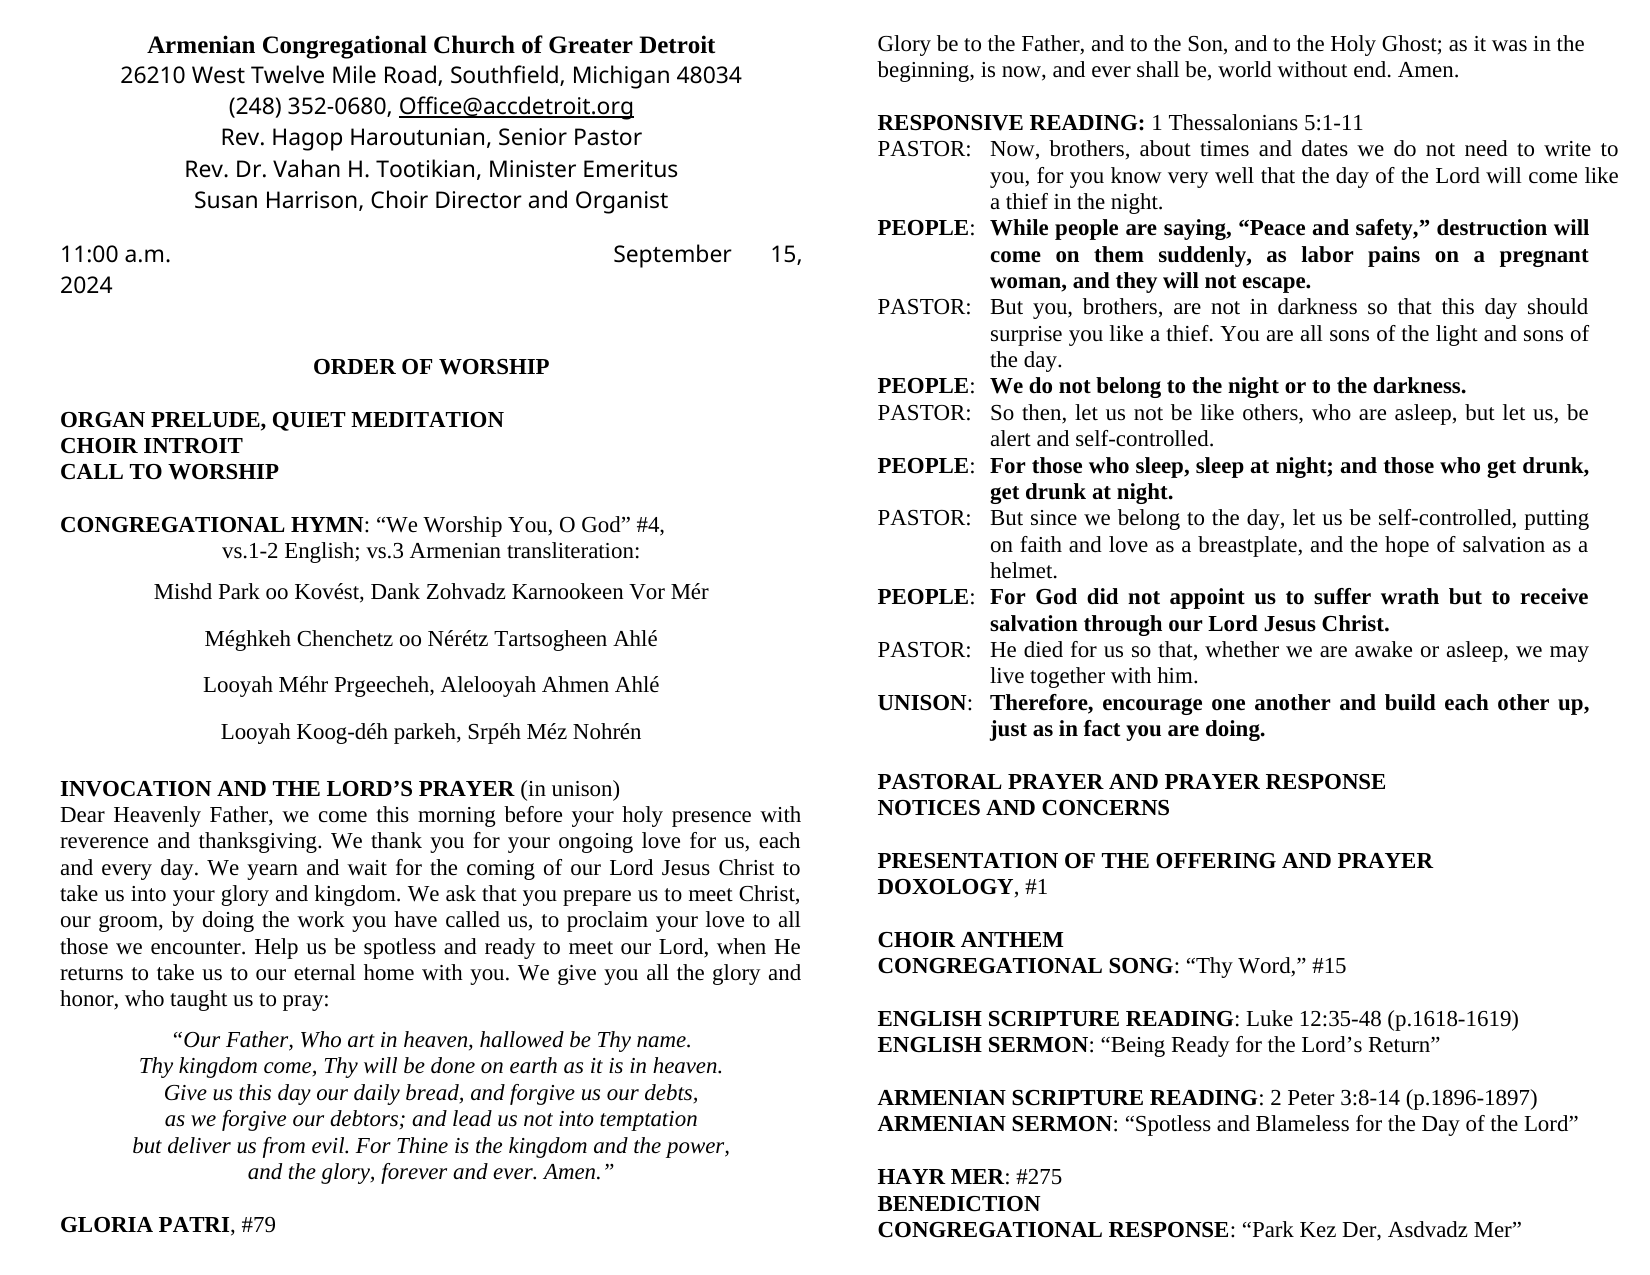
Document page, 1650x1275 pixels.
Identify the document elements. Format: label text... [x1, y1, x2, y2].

text Armenian Congregational Church of Greater Detroit [60, 30, 802, 59]
text ENGLISH SCRIPTURE READING: Luke 12:35-48 (p.1618-1619) [877, 1005, 1620, 1031]
text Thy kingdom come, Thy will be done on earth as it is in heaven. [60, 1053, 802, 1079]
text ARMENIAN SCRIPTURE READING: 2 Peter 3:8-14 (p.1896-1897) [877, 1084, 1620, 1111]
text “Our Father, Who art in heaven, hallowed be Thy name. [60, 1026, 802, 1053]
text PASTOR: But since we belong to the day, let us be self-controlled, putting on faith and love as a breastplate, and the hope of salvation as a helmet. [877, 504, 1590, 583]
text PASTOR: So then, let us not be like others, who are asleep, but let us, be alert and self-controlled. [877, 399, 1590, 452]
text PEOPLE: For those who sleep, sleep at night; and those who get drunk, get drunk at night. [877, 452, 1590, 504]
text UNISON: Therefore, encourage one another and build each other up, just as in fact you are doing. [877, 689, 1590, 742]
text NOTICES AND CONCERNS [877, 794, 1620, 821]
text Rev. Dr. Vahan H. Tootikian, Minister Emeritus [60, 152, 802, 184]
text and the glory, forever and ever. Amen.” [60, 1158, 802, 1184]
text Give us this day our daily bread, and forgive us our debts, [60, 1079, 802, 1105]
text Looyah Méhr Prgeecheh, Alelooyah Ahmen Ahlé [60, 671, 802, 698]
text PEOPLE: We do not belong to the night or to the darkness. [877, 373, 1590, 399]
text DOXOLOGY, #1 [877, 873, 1620, 900]
text Méghkeh Chenchetz oo Nérétz Tartsogheen Ahlé [60, 625, 802, 651]
text ARMENIAN SERMON: “Spotless and Blameless for the Day of the Lord” [877, 1111, 1620, 1137]
text Glory be to the Father, and to the Son, and to the Holy Ghost; as it was in the beginning, is now, and ever shall be, world without end. Amen. [877, 30, 1620, 83]
text Rev. Hagop Haroutunian, Senior Pastor [60, 121, 802, 152]
text Mishd Park oo Kovést, Dank Zohvadz Karnookeen Vor Mér [60, 578, 802, 604]
text CHOIR INTROIT [60, 432, 802, 458]
text INVOCATION AND THE LORD’S PRAYER (in unison) [60, 775, 802, 801]
text Dear Heavenly Father, we come this morning before your holy presence with reverence and thanksgiving. We thank you for your ongoing love for us, each and every day. We yearn and wait for the coming of our Lord Jesus Christ to take us into your glory and kingdom. We ask that you prepare us to meet Christ, our groom, by doing the work you have called us, to proclaim your love to all those we encounter. Help us be spotless and ready to meet our Lord, when He returns to take us to our eternal home with you. We give you all the glory and honor, who taught us to pray: [60, 801, 802, 1012]
text PEOPLE: For God did not appoint us to suffer wrath but to receive salvation through our Lord Jesus Christ. [877, 583, 1590, 636]
text Susan Harrison, Choir Director and Organist [60, 184, 802, 215]
text Looyah Koog-déh parkeh, Srpéh Méz Nohrén [60, 718, 802, 744]
text CONGREGATIONAL RESPONSE: “Park Kez Der, Asdvadz Mer” [877, 1216, 1620, 1242]
text PASTORAL PRAYER AND PRAYER RESPONSE [877, 768, 1620, 794]
text ENGLISH SERMON: “Being Ready for the Lord’s Return” [877, 1031, 1620, 1058]
text CONGREGATIONAL SONG: “Thy Word,” #15 [877, 952, 1620, 979]
text vs.1-2 English; vs.3 Armenian transliteration: [60, 537, 802, 564]
text PASTOR: But you, brothers, are not in darkness so that this day should surprise you like a thief. You are all sons of the light and sons of the day. [877, 293, 1590, 373]
text (248) 352-0680, Office@accdetroit.org [60, 90, 802, 121]
text HAYR MER: #275 [877, 1163, 1620, 1189]
text 26210 West Twelve Mile Road, Southfield, Michigan 48034 [60, 59, 802, 90]
text PASTOR: He died for us so that, whether we are awake or asleep, we may live together with him. [877, 636, 1590, 689]
text RESPONSIVE READING: 1 Thessalonians 5:1-11 [877, 109, 1620, 135]
text PRESENTATION OF THE OFFERING AND PRAYER [877, 847, 1620, 873]
text PASTOR: Now, brothers, about times and dates we do not need to write to you, for you know very well that the day of the Lord will come like a thief in the night. [877, 135, 1620, 214]
text ORDER OF WORSHIP [60, 353, 802, 379]
text as we forgive our debtors; and lead us not into temptation [60, 1105, 802, 1132]
text CHOIR ANTHEM [877, 926, 1620, 952]
text but deliver us from evil. For Thine is the kingdom and the power, [60, 1132, 802, 1158]
text ORGAN PRELUDE, QUIET MEDITATION [60, 406, 802, 432]
text CONGREGATIONAL HYMN: “We Worship You, O God” #4, [60, 511, 802, 537]
text BENEDICTION [877, 1189, 1620, 1216]
text CALL TO WORSHIP [60, 458, 802, 485]
text GLORIA PATRI, #79 [60, 1211, 802, 1237]
text PEOPLE: While people are saying, “Peace and safety,” destruction will come on them suddenly, as labor pains on a pregnant woman, and they will not escape. [877, 214, 1590, 293]
text 11:00 a.m. September 15, 2024 [60, 238, 802, 300]
